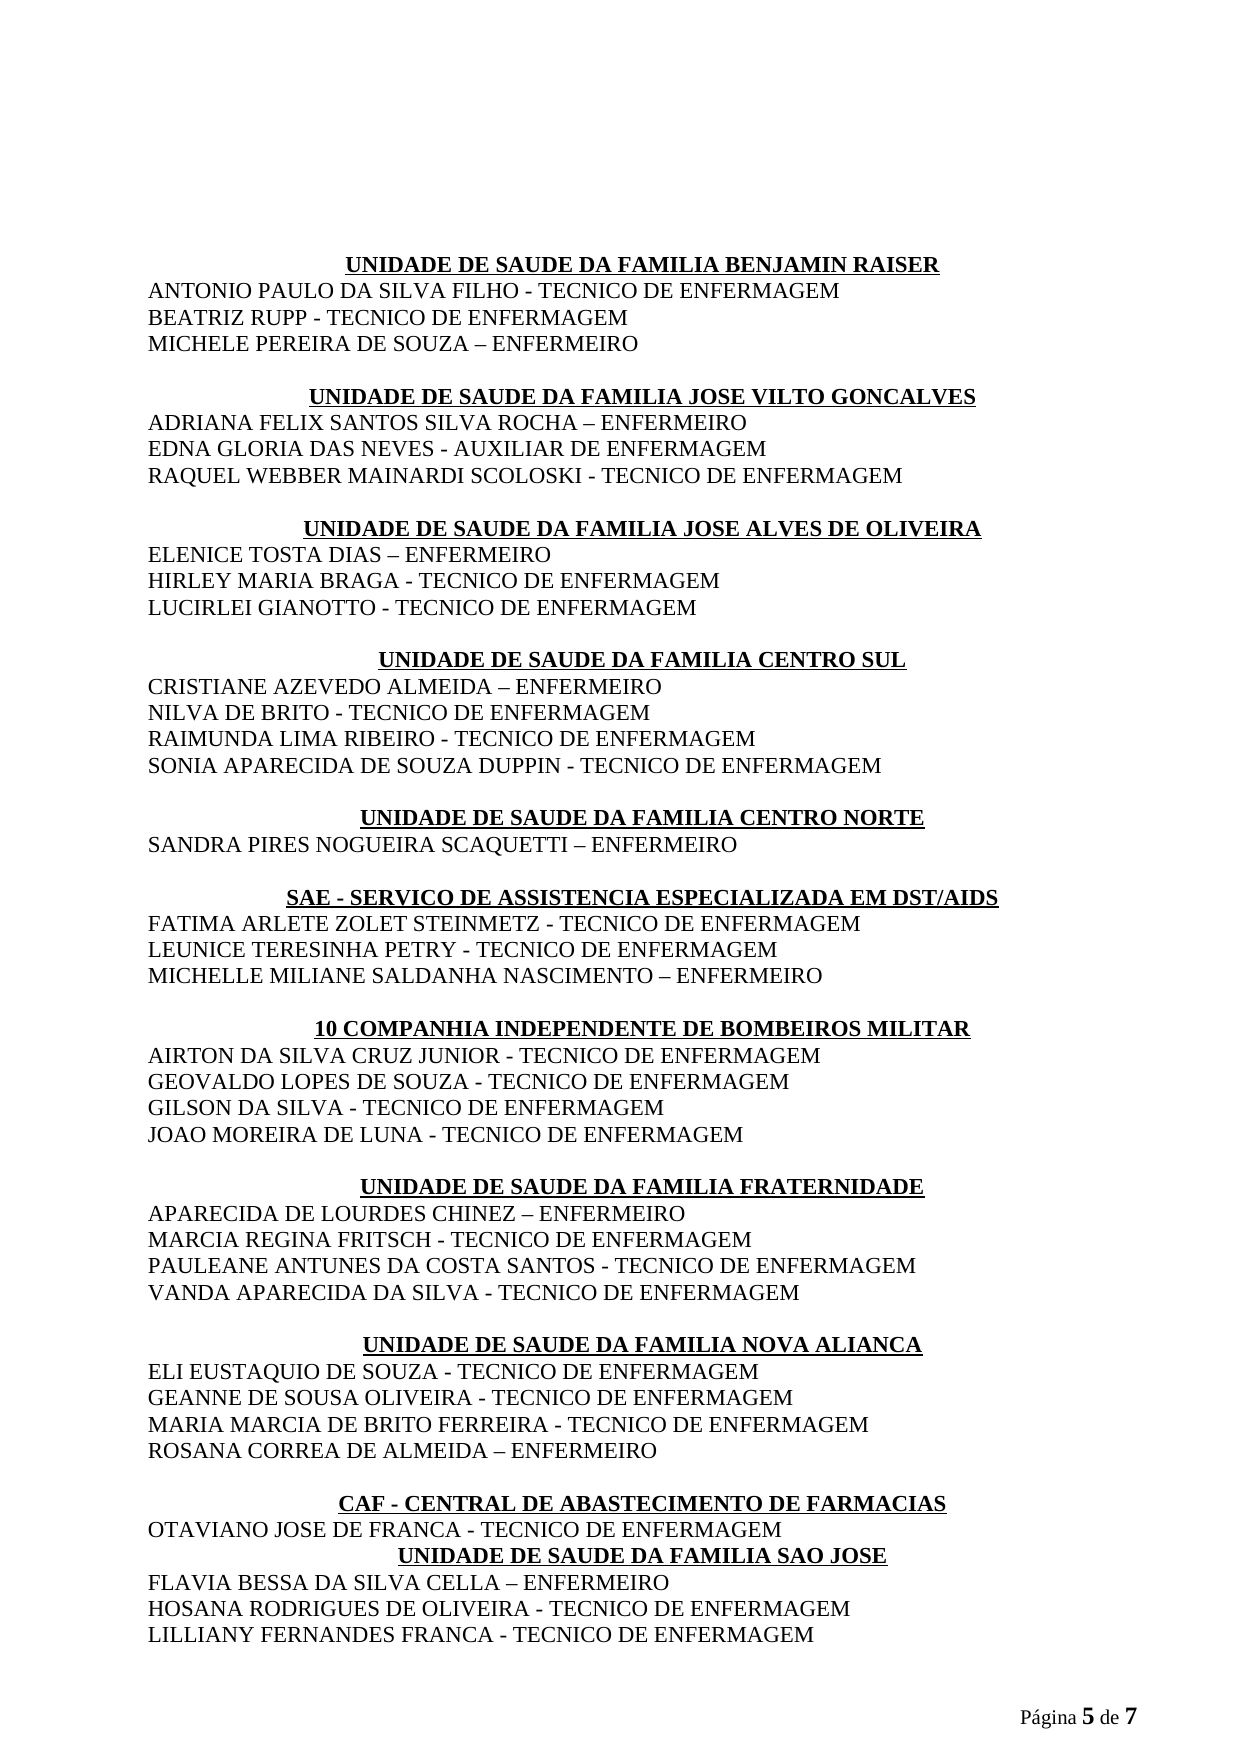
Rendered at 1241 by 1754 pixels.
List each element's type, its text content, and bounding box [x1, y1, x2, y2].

text 10 COMPANHIA INDEPENDENTE DE BOMBEIROS MILITAR [148, 1015, 1137, 1042]
text CRISTIANE AZEVEDO ALMEIDA – ENFERMEIRO [148, 673, 1137, 699]
text PAULEANE ANTUNES DA COSTA SANTOS - TECNICO DE ENFERMAGEM [148, 1252, 1137, 1279]
text NILVA DE BRITO - TECNICO DE ENFERMAGEM [148, 699, 1137, 725]
text HIRLEY MARIA BRAGA - TECNICO DE ENFERMAGEM [148, 567, 1137, 594]
text ELENICE TOSTA DIAS – ENFERMEIRO [148, 541, 1137, 567]
text ADRIANA FELIX SANTOS SILVA ROCHA – ENFERMEIRO [148, 409, 1137, 436]
text UNIDADE DE SAUDE DA FAMILIA SAO JOSE [148, 1542, 1137, 1569]
text UNIDADE DE SAUDE DA FAMILIA JOSE ALVES DE OLIVEIRA [148, 514, 1137, 541]
text MICHELE PEREIRA DE SOUZA – ENFERMEIRO [148, 330, 1137, 356]
text ROSANA CORREA DE ALMEIDA – ENFERMEIRO [148, 1437, 1137, 1463]
text FATIMA ARLETE ZOLET STEINMETZ - TECNICO DE ENFERMAGEM [148, 910, 1137, 936]
text LILLIANY FERNANDES FRANCA - TECNICO DE ENFERMAGEM [148, 1621, 1137, 1648]
text HOSANA RODRIGUES DE OLIVEIRA - TECNICO DE ENFERMAGEM [148, 1595, 1137, 1621]
text UNIDADE DE SAUDE DA FAMILIA FRATERNIDADE [148, 1173, 1137, 1200]
text RAQUEL WEBBER MAINARDI SCOLOSKI - TECNICO DE ENFERMAGEM [148, 462, 1137, 488]
text APARECIDA DE LOURDES CHINEZ – ENFERMEIRO [148, 1200, 1137, 1226]
text GILSON DA SILVA - TECNICO DE ENFERMAGEM [148, 1094, 1137, 1121]
text GEOVALDO LOPES DE SOUZA - TECNICO DE ENFERMAGEM [148, 1068, 1137, 1094]
text UNIDADE DE SAUDE DA FAMILIA NOVA ALIANCA [148, 1332, 1137, 1358]
text VANDA APARECIDA DA SILVA - TECNICO DE ENFERMAGEM [148, 1279, 1137, 1305]
text SAE - SERVICO DE ASSISTENCIA ESPECIALIZADA EM DST/AIDS [148, 883, 1137, 910]
text OTAVIANO JOSE DE FRANCA - TECNICO DE ENFERMAGEM [148, 1516, 1137, 1542]
text UNIDADE DE SAUDE DA FAMILIA BENJAMIN RAISER [148, 251, 1137, 277]
text MICHELLE MILIANE SALDANHA NASCIMENTO – ENFERMEIRO [148, 963, 1137, 989]
text EDNA GLORIA DAS NEVES - AUXILIAR DE ENFERMAGEM [148, 436, 1137, 462]
text SONIA APARECIDA DE SOUZA DUPPIN - TECNICO DE ENFERMAGEM [148, 752, 1137, 778]
text MARCIA REGINA FRITSCH - TECNICO DE ENFERMAGEM [148, 1226, 1137, 1252]
text UNIDADE DE SAUDE DA FAMILIA CENTRO SUL [148, 646, 1137, 673]
text LEUNICE TERESINHA PETRY - TECNICO DE ENFERMAGEM [148, 936, 1137, 963]
text GEANNE DE SOUSA OLIVEIRA - TECNICO DE ENFERMAGEM [148, 1384, 1137, 1411]
text ANTONIO PAULO DA SILVA FILHO - TECNICO DE ENFERMAGEM [148, 277, 1137, 304]
text JOAO MOREIRA DE LUNA - TECNICO DE ENFERMAGEM [148, 1121, 1137, 1147]
text MARIA MARCIA DE BRITO FERREIRA - TECNICO DE ENFERMAGEM [148, 1411, 1137, 1437]
text RAIMUNDA LIMA RIBEIRO - TECNICO DE ENFERMAGEM [148, 725, 1137, 752]
text SANDRA PIRES NOGUEIRA SCAQUETTI – ENFERMEIRO [148, 831, 1137, 857]
text CAF - CENTRAL DE ABASTECIMENTO DE FARMACIAS [148, 1490, 1137, 1516]
text ELI EUSTAQUIO DE SOUZA - TECNICO DE ENFERMAGEM [148, 1358, 1137, 1384]
text BEATRIZ RUPP - TECNICO DE ENFERMAGEM [148, 304, 1137, 330]
text AIRTON DA SILVA CRUZ JUNIOR - TECNICO DE ENFERMAGEM [148, 1042, 1137, 1068]
text FLAVIA BESSA DA SILVA CELLA – ENFERMEIRO [148, 1569, 1137, 1595]
text UNIDADE DE SAUDE DA FAMILIA CENTRO NORTE [148, 804, 1137, 831]
text LUCIRLEI GIANOTTO - TECNICO DE ENFERMAGEM [148, 594, 1137, 620]
text UNIDADE DE SAUDE DA FAMILIA JOSE VILTO GONCALVES [148, 383, 1137, 409]
